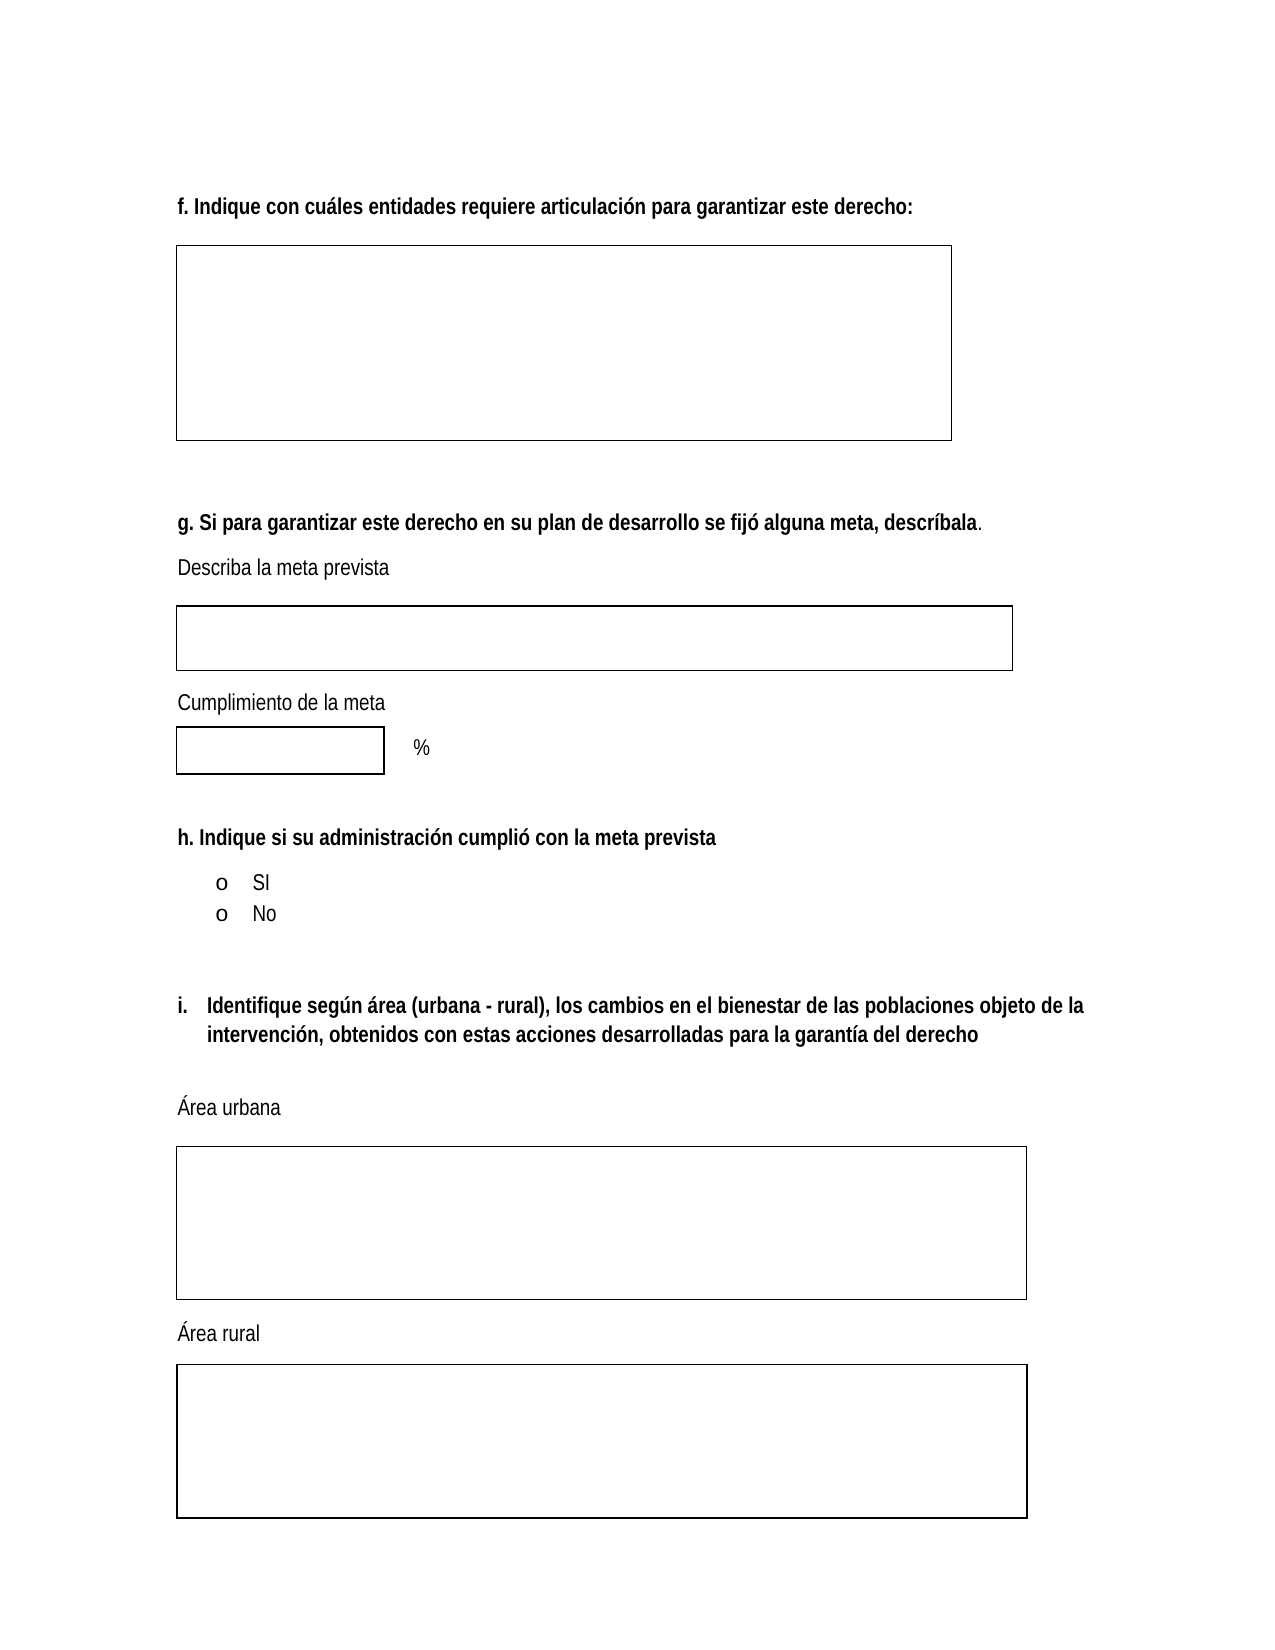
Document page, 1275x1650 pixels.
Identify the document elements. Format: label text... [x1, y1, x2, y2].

list SI [215, 869, 1098, 898]
text % [385, 734, 1098, 760]
text Área rural [177, 1319, 1098, 1346]
list Identifique según área (urbana - rural), los cambios en el bienestar de las poblaciones objeto de la intervención, obtenidos con estas acciones desarrolladas para la garantía del derecho [177, 992, 1098, 1047]
text Describa la meta prevista [177, 553, 1098, 580]
text f. Indique con cuáles entidades requiere articulación para garantizar este derecho: [177, 193, 1098, 219]
text Cumplimiento de la meta [177, 689, 1098, 715]
text h. Indique si su administración cumplió con la meta prevista [177, 824, 1098, 851]
list No [215, 900, 1098, 928]
text Área urbana [177, 1094, 1098, 1120]
text g. Si para garantizar este derecho en su plan de desarrollo se fijó alguna meta, descríbala. [177, 508, 1098, 535]
